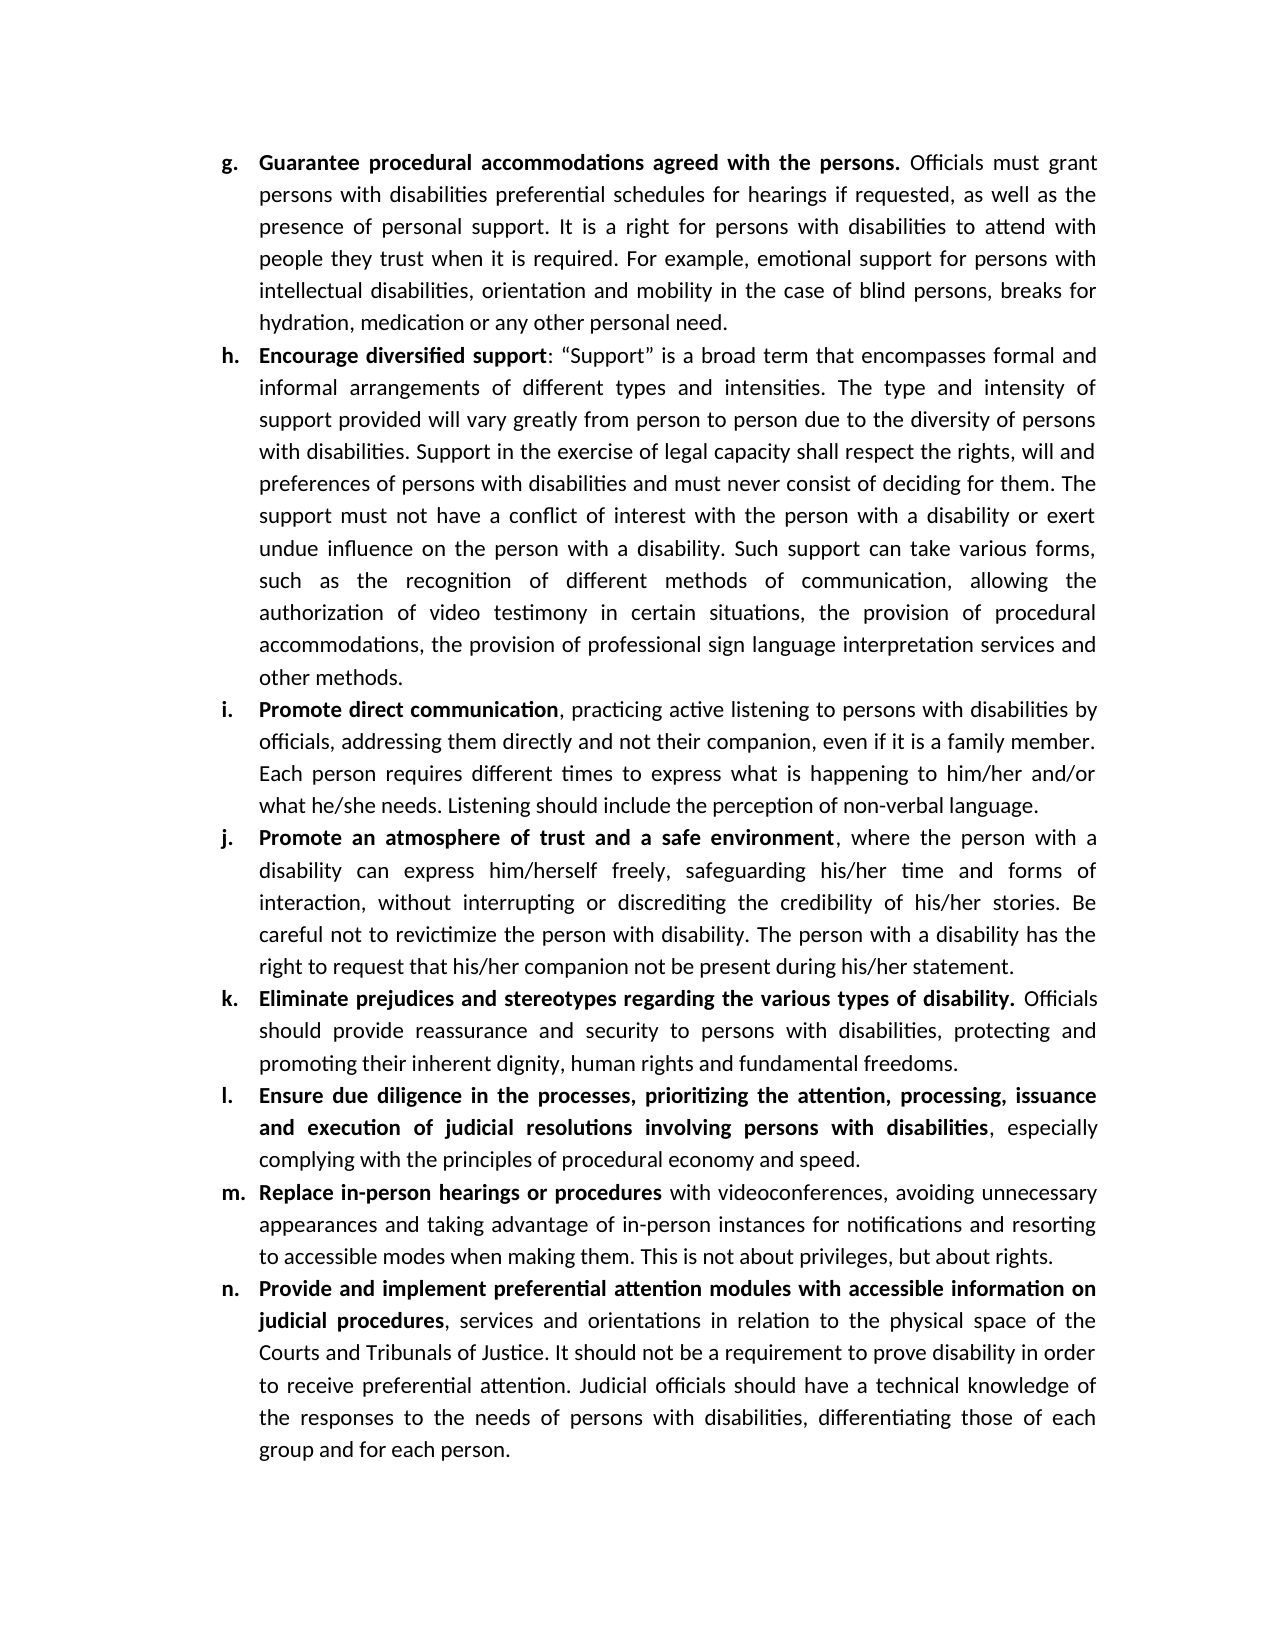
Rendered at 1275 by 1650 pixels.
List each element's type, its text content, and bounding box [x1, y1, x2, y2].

list Guarantee procedural accommodations agreed with the persons. Officials must grant persons with disabilities preferential schedules for hearings if requested, as well as the presence of personal support. It is a right for persons with disabilities to attend with people they trust when it is required. For example, emotional support for persons with intellectual disabilities, orientation and mobility in the case of blind persons, breaks for hydration, medication or any other personal need. [221, 148, 1098, 337]
list Provide and implement preferential attention modules with accessible information on judicial procedures, services and orientations in relation to the physical space of the Courts and Tribunals of Justice. It should not be a requirement to prove disability in order to receive preferential attention. Judicial officials should have a technical knowledge of the responses to the needs of persons with disabilities, differentiating those of each group and for each person. [221, 1274, 1098, 1463]
list Promote an atmosphere of trust and a safe environment, where the person with a disability can express him/herself freely, safeguarding his/her time and forms of interaction, without interrupting or discrediting the credibility of his/her stories. Be careful not to revictimize the person with disability. The person with a disability has the right to request that his/her companion not be present during his/her statement. [221, 823, 1098, 980]
list Promote direct communication, practicing active listening to persons with disabilities by officials, addressing them directly and not their companion, even if it is a family member. Each person requires different times to express what is happening to him/her and/or what he/she needs. Listening should include the perception of non-verbal language. [221, 695, 1098, 819]
list Replace in-person hearings or procedures with videoconferences, avoiding unnecessary appearances and taking advantage of in-person instances for notifications and resorting to accessible modes when making them. This is not about privileges, but about rights. [221, 1178, 1098, 1270]
list Ensure due diligence in the processes, prioritizing the attention, processing, issuance and execution of judicial resolutions involving persons with disabilities, especially complying with the principles of procedural economy and speed. [221, 1081, 1098, 1173]
list Encourage diversified support: “Support” is a broad term that encompasses formal and informal arrangements of different types and intensities. The type and intensity of support provided will vary greatly from person to person due to the diversity of persons with disabilities. Support in the exercise of legal capacity shall respect the rights, will and preferences of persons with disabilities and must never consist of deciding for them. The support must not have a conflict of interest with the person with a disability or exert undue influence on the person with a disability. Such support can take various forms, such as the recognition of different methods of communication, allowing the authorization of video testimony in certain situations, the provision of procedural accommodations, the provision of professional sign language interpretation services and other methods. [221, 341, 1098, 691]
list Eliminate prejudices and stereotypes regarding the various types of disability. Officials should provide reassurance and security to persons with disabilities, protecting and promoting their inherent dignity, human rights and fundamental freedoms. [221, 984, 1098, 1077]
